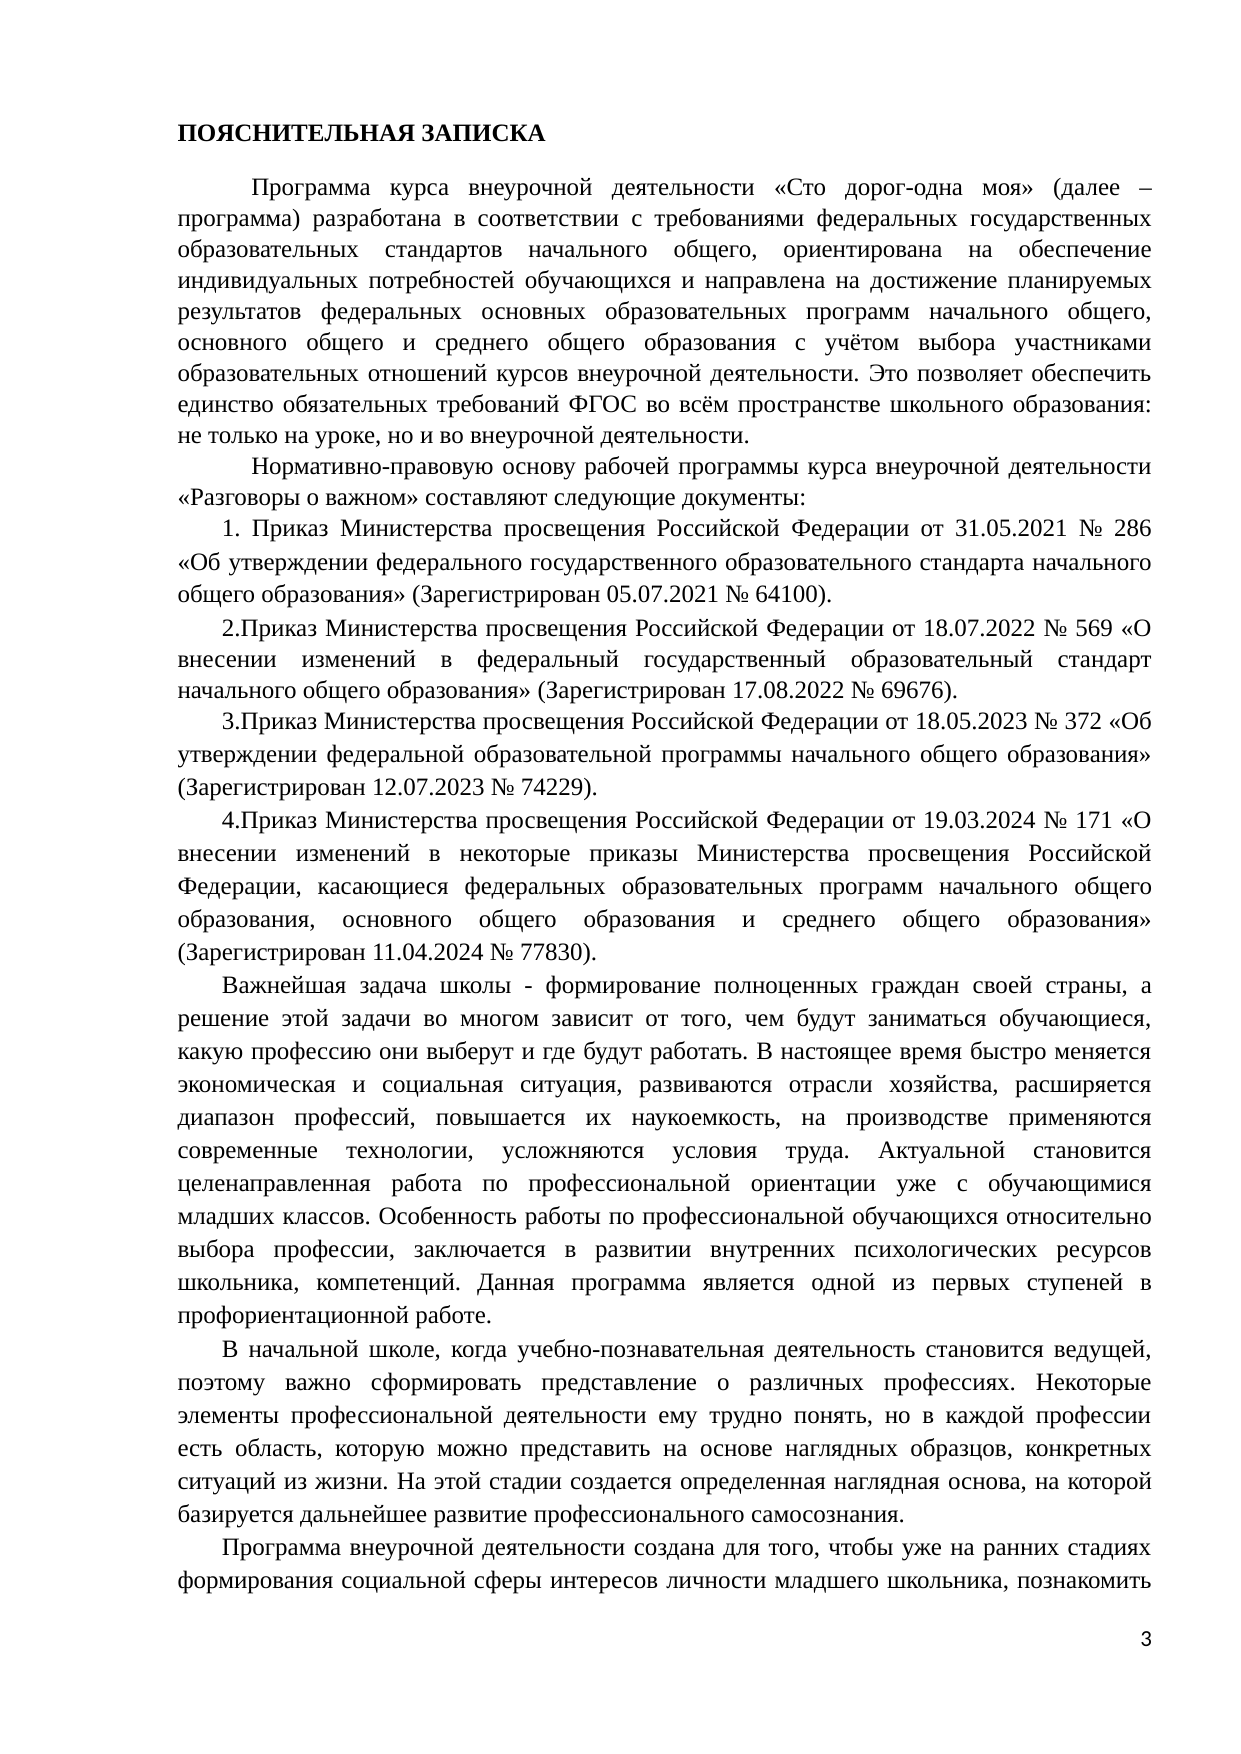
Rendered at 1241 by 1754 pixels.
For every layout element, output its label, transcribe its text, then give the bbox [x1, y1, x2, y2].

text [177, 1532, 1152, 1594]
text ПОЯСНИТЕЛЬНАЯ ЗАПИСКА [177, 118, 1152, 147]
text Нормативно-правовую основу рабочей программы курса внеурочной деятельности «Разговоры о важном» составляют следующие документы: [177, 451, 1152, 511]
text 4.Приказ Министерства просвещения Российской Федерации от 19.03.2024 № 171 «О внесении изменений в некоторые приказы Министерства просвещения Российской Федерации, касающиеся федеральных образовательных программ начального общего образования, основного общего образования и среднего общего образования» (Зарегистрирован 11.04.2024 № 77830). [177, 805, 1152, 966]
text 3.Приказ Министерства просвещения Российской Федерации от 18.05.2023 № 372 «Об утверждении федеральной образовательной программы начального общего образования» (Зарегистрирован 12.07.2023 № 74229). [177, 706, 1152, 801]
text 1. Приказ Министерства просвещения Российской Федерации от 31.05.2021 № 286 «Об утверждении федерального государственного образовательного стандарта начального общего образования» (Зарегистрирован 05.07.2021 № 64100). [177, 513, 1152, 608]
text Программа курса внеурочной деятельности «Сто дорог-одна моя» (далее – программа) разработана в соответствии с требованиями федеральных государственных образовательных стандартов начального общего, ориентирована на обеспечение индивидуальных потребностей обучающихся и направлена на достижение планируемых результатов федеральных основных образовательных программ начального общего, основного общего и среднего общего образования с учётом выбора участниками образовательных отношений курсов внеурочной деятельности. Это позволяет обеспечить единство обязательных требований ФГОС во всём пространстве школьного образования: не только на уроке, но и во внеурочной деятельности. [177, 172, 1152, 449]
text 2.Приказ Министерства просвещения Российской Федерации от 18.07.2022 № 569 «О внесении изменений в федеральный государственный образовательный стандарт начального общего образования» (Зарегистрирован 17.08.2022 № 69676). [177, 613, 1152, 703]
text В начальной школе, когда учебно-познавательная деятельность становится ведущей, поэтому важно сформировать представление о различных профессиях. Некоторые элементы профессиональной деятельности ему трудно понять, но в каждой профессии есть область, которую можно представить на основе наглядных образцов, конкретных ситуаций из жизни. На этой стадии создается определенная наглядная основа, на которой базируется дальнейшее развитие профессионального самосознания. [177, 1334, 1152, 1528]
text Важнейшая задача школы - формирование полноценных граждан своей страны, а решение этой задачи во многом зависит от того, чем будут заниматься обучающиеся, какую профессию они выберут и где будут работать. В настоящее время быстро меняется экономическая и социальная ситуация, развиваются отрасли хозяйства, расширяется диапазон профессий, повышается их наукоемкость, на производстве применяются современные технологии, усложняются условия труда. Актуальной становится целенаправленная работа по профессиональной ориентации уже с обучающимися младших классов. Особенность работы по профессиональной обучающихся относительно выбора профессии, заключается в развитии внутренних психологических ресурсов школьника, компетенций. Данная программа является одной из первых ступеней в профориентационной работе. [177, 970, 1152, 1329]
